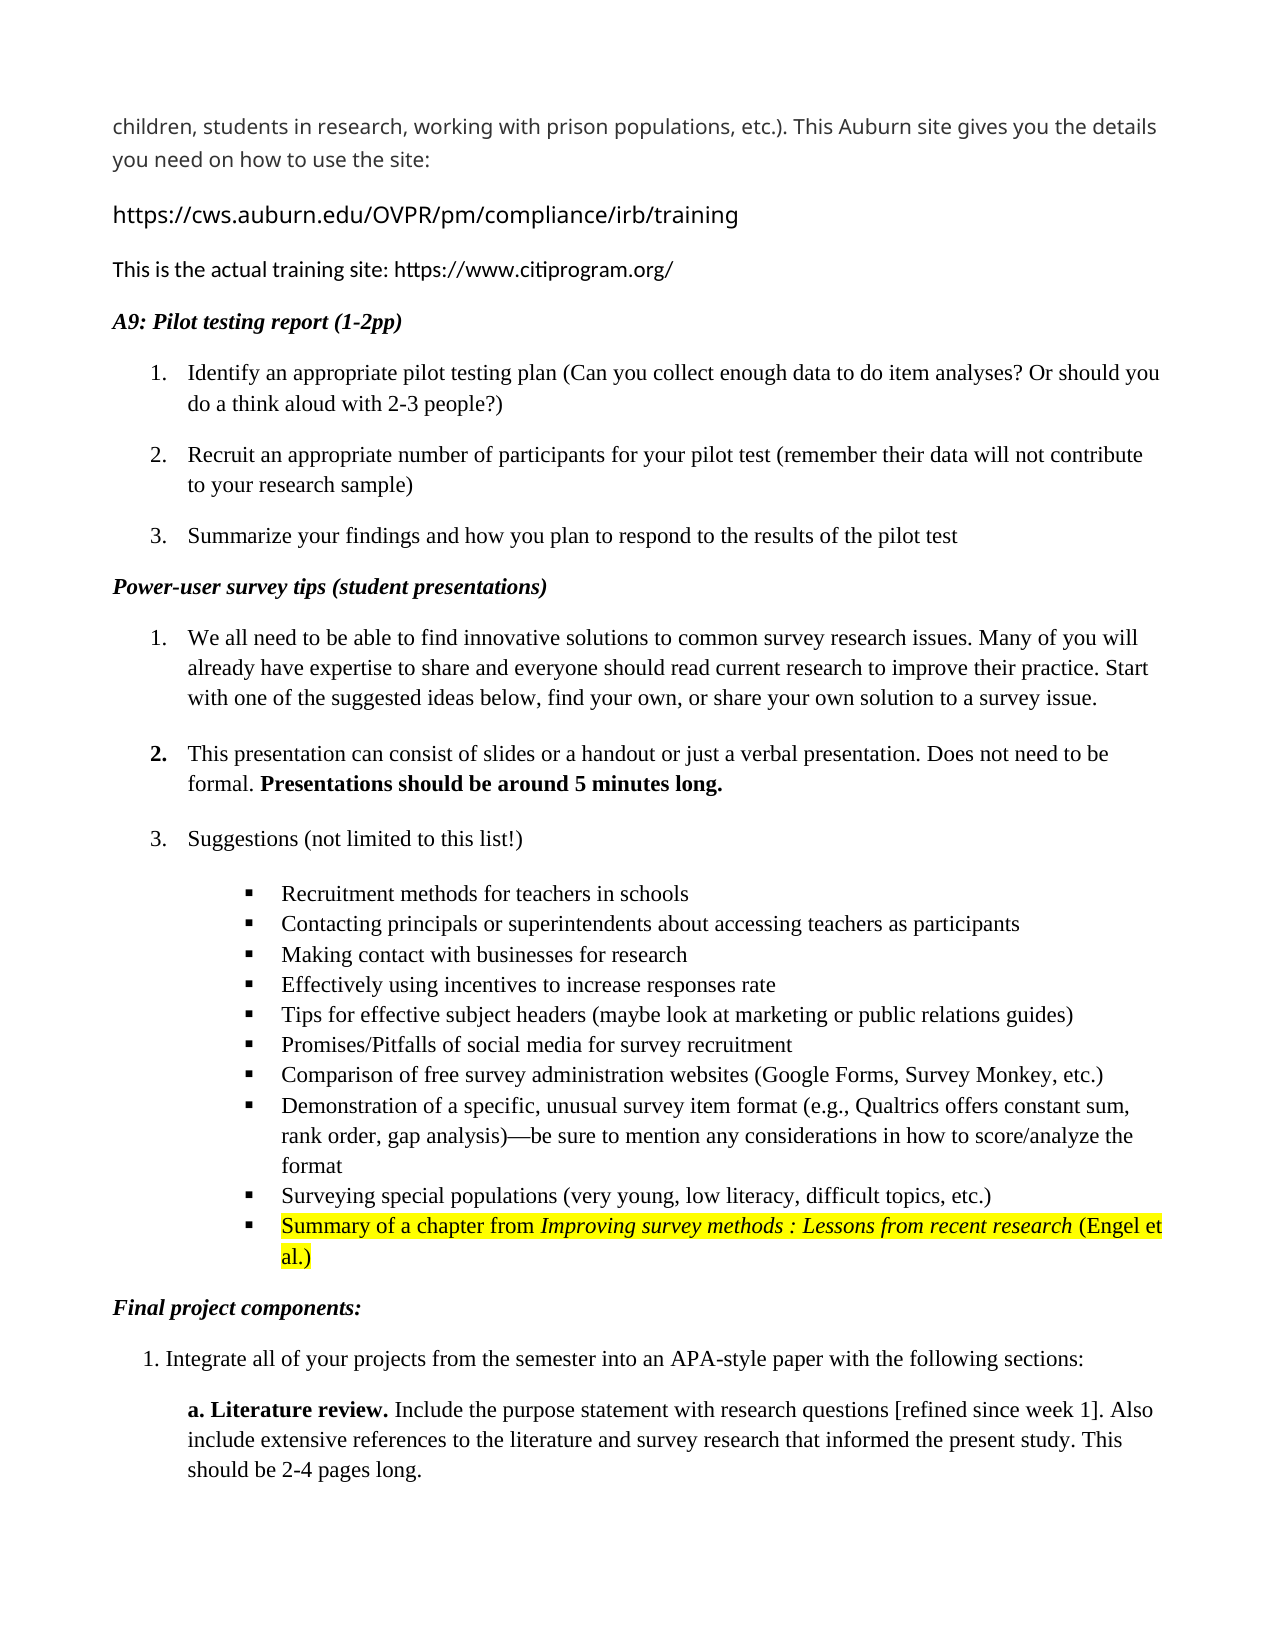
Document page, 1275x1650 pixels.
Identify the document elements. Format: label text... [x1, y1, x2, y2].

list Summary of a chapter from Improving survey methods : Lessons from recent research (Engel et al.) [244, 1212, 1162, 1269]
subtitle A9: Pilot testing report (1-2pp) [112, 308, 1162, 335]
text Power-user survey tips (student presentations) [112, 573, 1162, 599]
list Suggestions (not limited to this list!) [150, 825, 1162, 851]
list Contacting principals or superintendents about accessing teachers as participants [244, 910, 1162, 937]
list Demonstration of a specific, unusual survey item format (e.g., Qualtrics offers constant sum, rank order, gap analysis)—be sure to mention any considerations in how to score/analyze the format [244, 1092, 1162, 1178]
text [112, 112, 1162, 173]
list This presentation can consist of slides or a handout or just a verbal presentation. Does not need to be formal. Presentations should be around 5 minutes long. [150, 739, 1162, 796]
list Effectively using incentives to increase responses rate [244, 971, 1162, 997]
text 1. Integrate all of your projects from the semester into an APA-style paper with the following sections: [142, 1345, 1162, 1371]
list Summarize your findings and how you plan to respond to the results of the pilot test [150, 522, 1162, 548]
text This is the actual training site: https://www.citiprogram.org/ [112, 255, 1162, 283]
subtitle Final project components: [112, 1294, 1162, 1320]
list We all need to be able to find innovative solutions to common survey research issues. Many of you will already have expertise to share and everyone should read current research to improve their practice. Start with one of the suggested ideas below, find your own, or share your own solution to a survey issue. [150, 624, 1162, 711]
list Tips for effective subject headers (maybe look at marketing or public relations guides) [244, 1001, 1162, 1027]
text a. Literature review. Include the purpose statement with research questions [refined since week 1]. Also include extensive references to the literature and survey research that informed the present study. This should be 2-4 pages long. [187, 1396, 1162, 1483]
list Making contact with businesses for research [244, 941, 1162, 967]
list Promises/Pitfalls of social media for survey recruitment [244, 1031, 1162, 1058]
list Recruitment methods for teachers in schools [244, 880, 1162, 907]
list Comparison of free survey administration websites (Google Forms, Survey Monkey, etc.) [244, 1061, 1162, 1088]
text https://cws.auburn.edu/OVPR/pm/compliance/irb/training [112, 198, 1162, 230]
list Recruit an appropriate number of participants for your pilot test (remember their data will not contribute to your research sample) [150, 441, 1162, 497]
list Identify an appropriate pilot testing plan (Can you collect enough data to do item analyses? Or should you do a think aloud with 2-3 people?) [150, 359, 1162, 416]
list Surveying special populations (very young, low literacy, difficult topics, etc.) [244, 1182, 1162, 1209]
